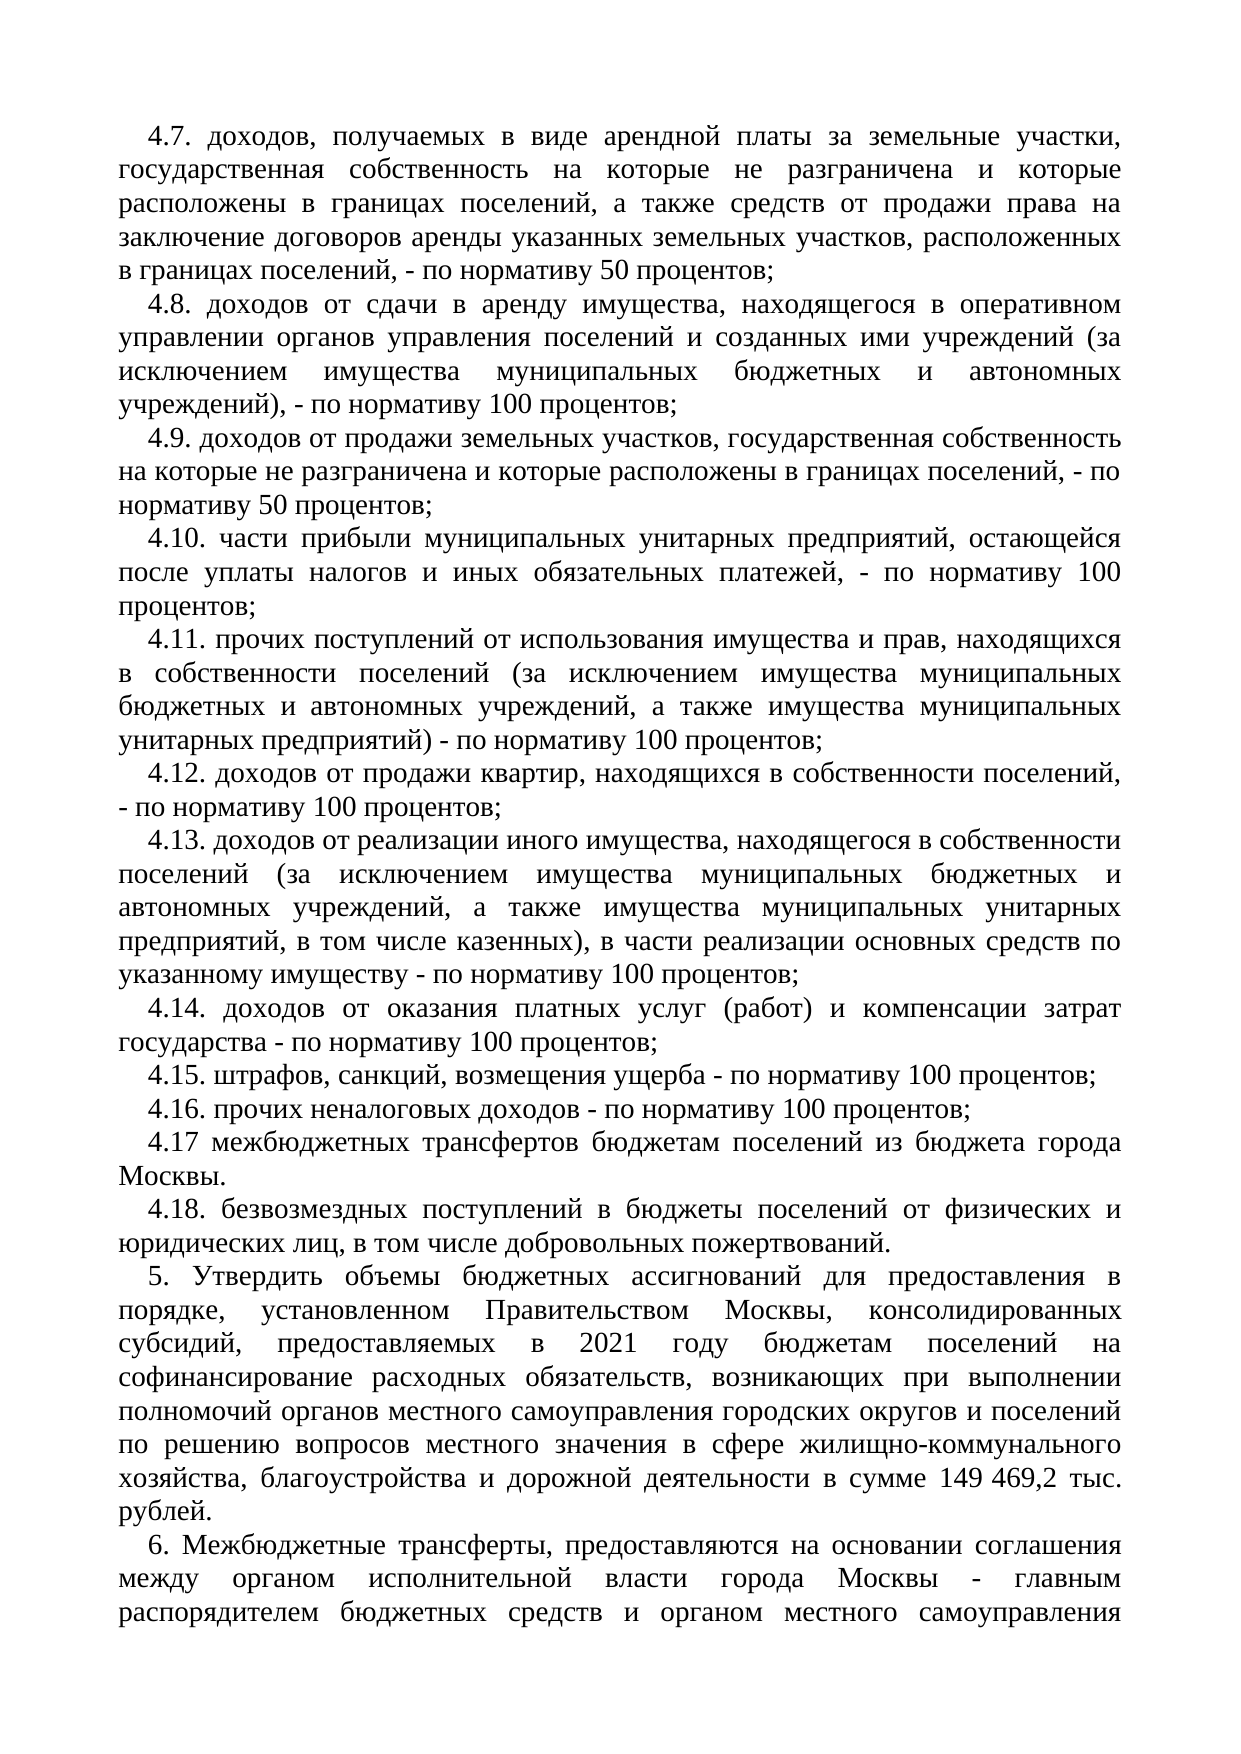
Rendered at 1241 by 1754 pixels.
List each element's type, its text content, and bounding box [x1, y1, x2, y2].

text 4.17 межбюджетных трансфертов бюджетам поселений из бюджета города Москвы. [118, 1124, 1122, 1191]
text 4.7. доходов, получаемых в виде арендной платы за земельные участки, государственная собственность на которые не разграничена и которые расположены в границах поселений, а также средств от продажи права на заключение договоров аренды указанных земельных участков, расположенных в границах поселений, - по нормативу 50 процентов; [118, 118, 1122, 286]
text 4.11. прочих поступлений от использования имущества и прав, находящихся в собственности поселений (за исключением имущества муниципальных бюджетных и автономных учреждений, а также имущества муниципальных унитарных предприятий) - по нормативу 100 процентов; [118, 621, 1122, 755]
text 4.18. безвозмездных поступлений в бюджеты поселений от физических и юридических лиц, в том числе добровольных пожертвований. [118, 1191, 1122, 1258]
text 4.15. штрафов, санкций, возмещения ущерба - по нормативу 100 процентов; [118, 1057, 1122, 1091]
text 4.10. части прибыли муниципальных унитарных предприятий, остающейся после уплаты налогов и иных обязательных платежей, - по нормативу 100 процентов; [118, 521, 1122, 621]
text 4.9. доходов от продажи земельных участков, государственная собственность на которые не разграничена и которые расположены в границах поселений, - по нормативу 50 процентов; [118, 420, 1122, 521]
text 4.16. прочих неналоговых доходов - по нормативу 100 процентов; [118, 1091, 1122, 1124]
text 4.8. доходов от сдачи в аренду имущества, находящегося в оперативном управлении органов управления поселений и созданных ими учреждений (за исключением имущества муниципальных бюджетных и автономных учреждений), - по нормативу 100 процентов; [118, 286, 1122, 420]
text 4.14. доходов от оказания платных услуг (работ) и компенсации затрат государства - по нормативу 100 процентов; [118, 990, 1122, 1057]
text 5. Утвердить объемы бюджетных ассигнований для предоставления в порядке, установленном Правительством Москвы, консолидированных субсидий, предоставляемых в 2021 году бюджетам поселений на софинансирование расходных обязательств, возникающих при выполнении полномочий органов местного самоуправления городских округов и поселений по решению вопросов местного значения в сфере жилищно-коммунального хозяйства, благоустройства и дорожной деятельности в сумме 149 469,2 тыс. рублей. [118, 1258, 1122, 1527]
text 4.12. доходов от продажи квартир, находящихся в собственности поселений, - по нормативу 100 процентов; [118, 755, 1122, 822]
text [118, 1527, 1122, 1627]
text 4.13. доходов от реализации иного имущества, находящегося в собственности поселений (за исключением имущества муниципальных бюджетных и автономных учреждений, а также имущества муниципальных унитарных предприятий, в том числе казенных), в части реализации основных средств по указанному имуществу - по нормативу 100 процентов; [118, 822, 1122, 990]
